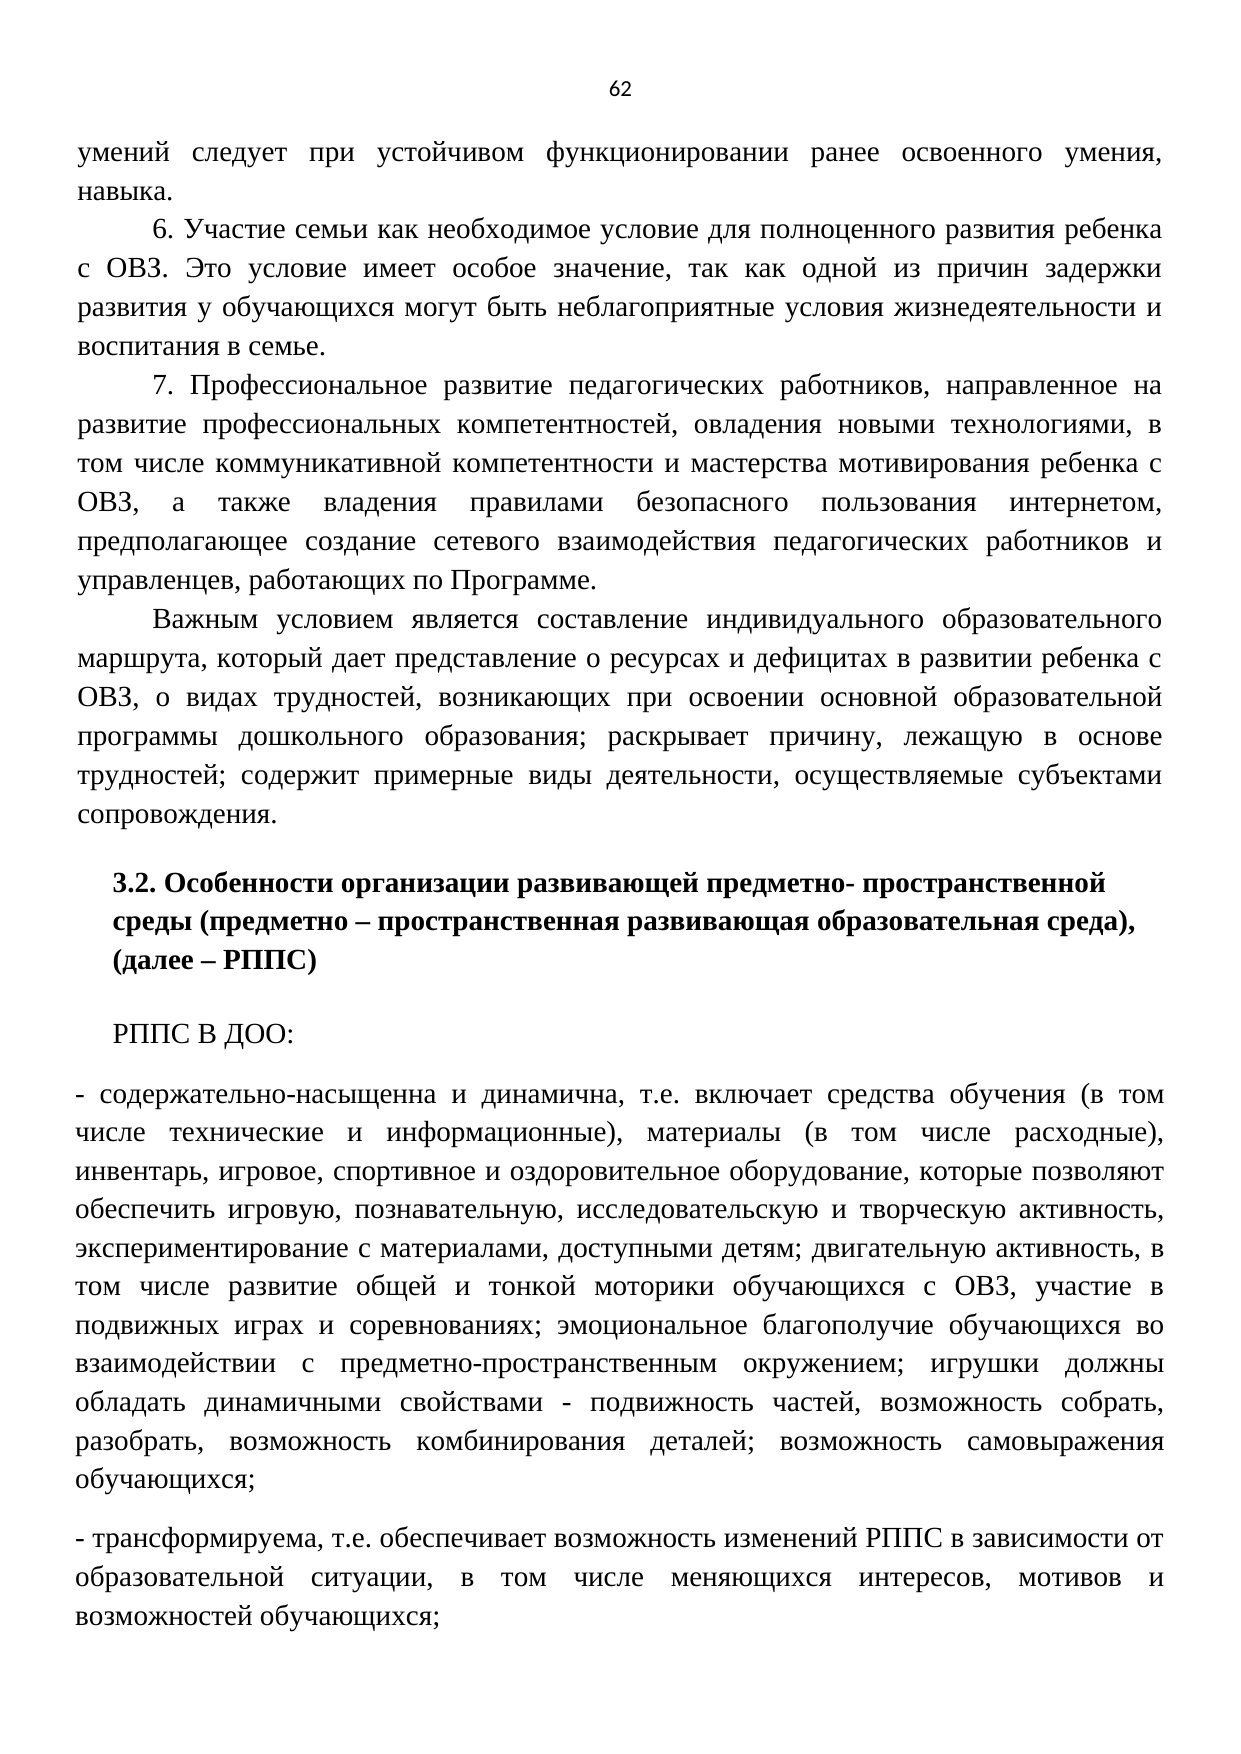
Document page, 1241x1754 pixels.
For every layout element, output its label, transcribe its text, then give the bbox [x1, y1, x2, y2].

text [77, 130, 1163, 208]
text Важным условием является составление индивидуального образовательного маршрута, который дает представление о ресурсах и дефицитах в развитии ребенка с ОВЗ, о видах трудностей, возникающих при освоении основной образовательной программы дошкольного образования; раскрывает причину, лежащую в основе трудностей; содержит примерные виды деятельности, осуществляемые субъектами сопровождения. [77, 597, 1163, 831]
text 6. Участие семьи как необходимое условие для полноценного развития ребенка с ОВЗ. Это условие имеет особое значение, так как одной из причин задержки развития у обучающихся могут быть неблагоприятные условия жизнедеятельности и воспитания в семье. [77, 208, 1163, 364]
text 3.2. Особенности организации развивающей предметно- пространственной среды (предметно – пространственная развивающая образовательная среда), (далее – РППС) [112, 865, 1165, 975]
text РППС В ДОО: [75, 1016, 1165, 1050]
text - содержательно-насыщенна и динамична, т.е. включает средства обучения (в том числе технические и информационные), материалы (в том числе расходные), инвентарь, игровое, спортивное и оздоровительное оборудование, которые позволяют обеспечить игровую, познавательную, исследовательскую и творческую активность, экспериментирование с материалами, доступными детям; двигательную активность, в том числе развитие общей и тонкой моторики обучающихся с ОВЗ, участие в подвижных играх и соревнованиях; эмоциональное благополучие обучающихся во взаимодействии с предметно-пространственным окружением; игрушки должны обладать динамичными свойствами - подвижность частей, возможность собрать, разобрать, возможность комбинирования деталей; возможность самовыражения обучающихся; [75, 1076, 1165, 1495]
text - трансформируема, т.е. обеспечивает возможность изменений РППС в зависимости от образовательной ситуации, в том числе меняющихся интересов, мотивов и возможностей обучающихся; [75, 1521, 1165, 1631]
text 7. Профессиональное развитие педагогических работников, направленное на развитие профессиональных компетентностей, овладения новыми технологиями, в том числе коммуникативной компетентности и мастерства мотивирования ребенка с ОВЗ, а также владения правилами безопасного пользования интернетом, предполагающее создание сетевого взаимодействия педагогических работников и управленцев, работающих по Программе. [77, 364, 1163, 597]
